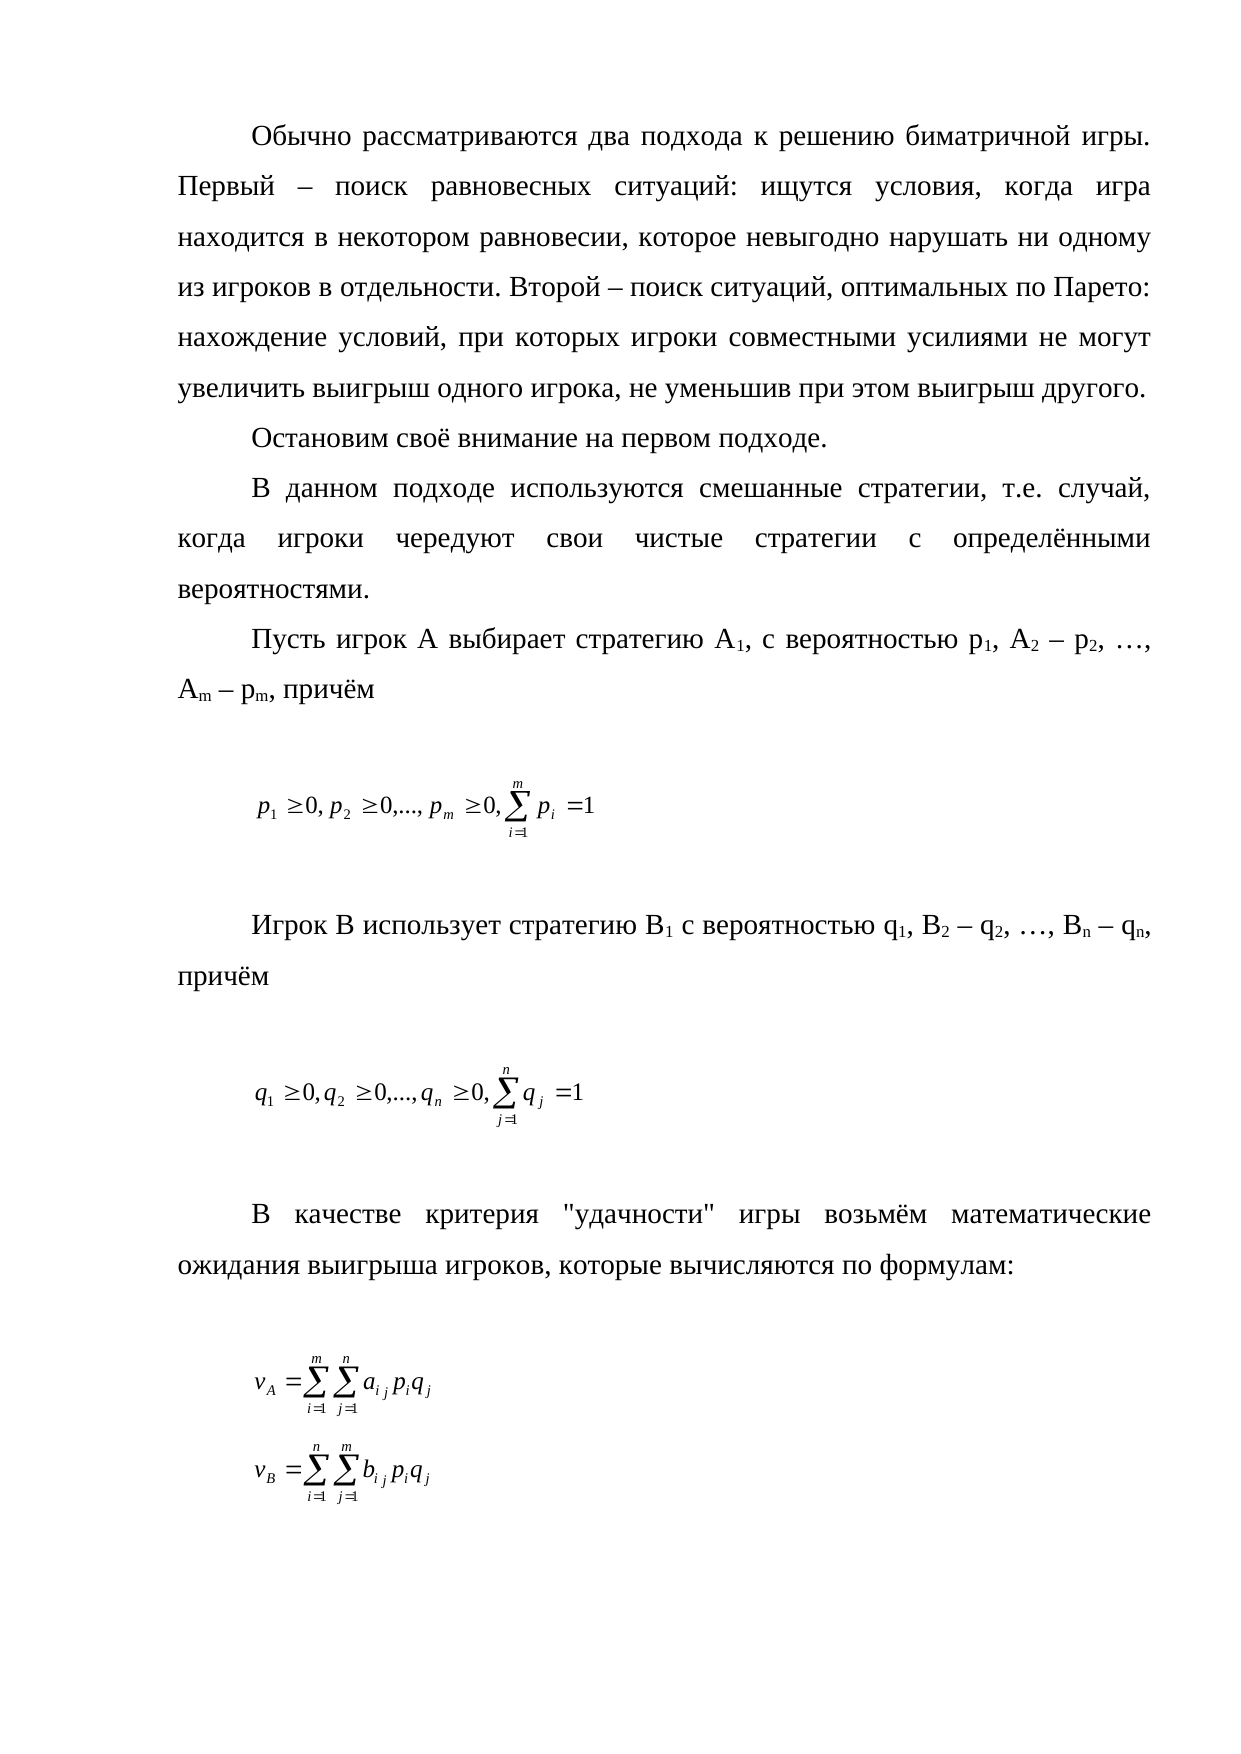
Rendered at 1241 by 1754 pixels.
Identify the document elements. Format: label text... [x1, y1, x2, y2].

text В качестве критерия "удачности" игры возьмём математические ожидания выигрыша игроков, которые вычисляются по формулам: [177, 1196, 1152, 1280]
text Обычно рассматриваются два подхода к решению биматричной игры. Первый – поиск равновесных ситуаций: ищутся условия, когда игра находится в некотором равновесии, которое невыгодно нарушать ни одному из игроков в отдельности. Второй – поиск ситуаций, оптимальных по Парето: нахождение условий, при которых игроки совместными усилиями не могут увеличить выигрыш одного игрока, не уменьшив при этом выигрыш другого. [177, 118, 1152, 403]
text Игрок В использует стратегию В1 с вероятностью q1, B2 – q2, …, Bn – qn, причём [177, 907, 1152, 991]
text Пусть игрок А выбирает стратегию А1, с вероятностью р1, А2 – р2, …, Аm – pm, причём [177, 621, 1152, 705]
text В данном подходе используются смешанные стратегии, т.е. случай, когда игроки чередуют свои чистые стратегии с определёнными вероятностями. [177, 470, 1152, 604]
text Остановим своё внимание на первом подходе. [177, 420, 1152, 453]
